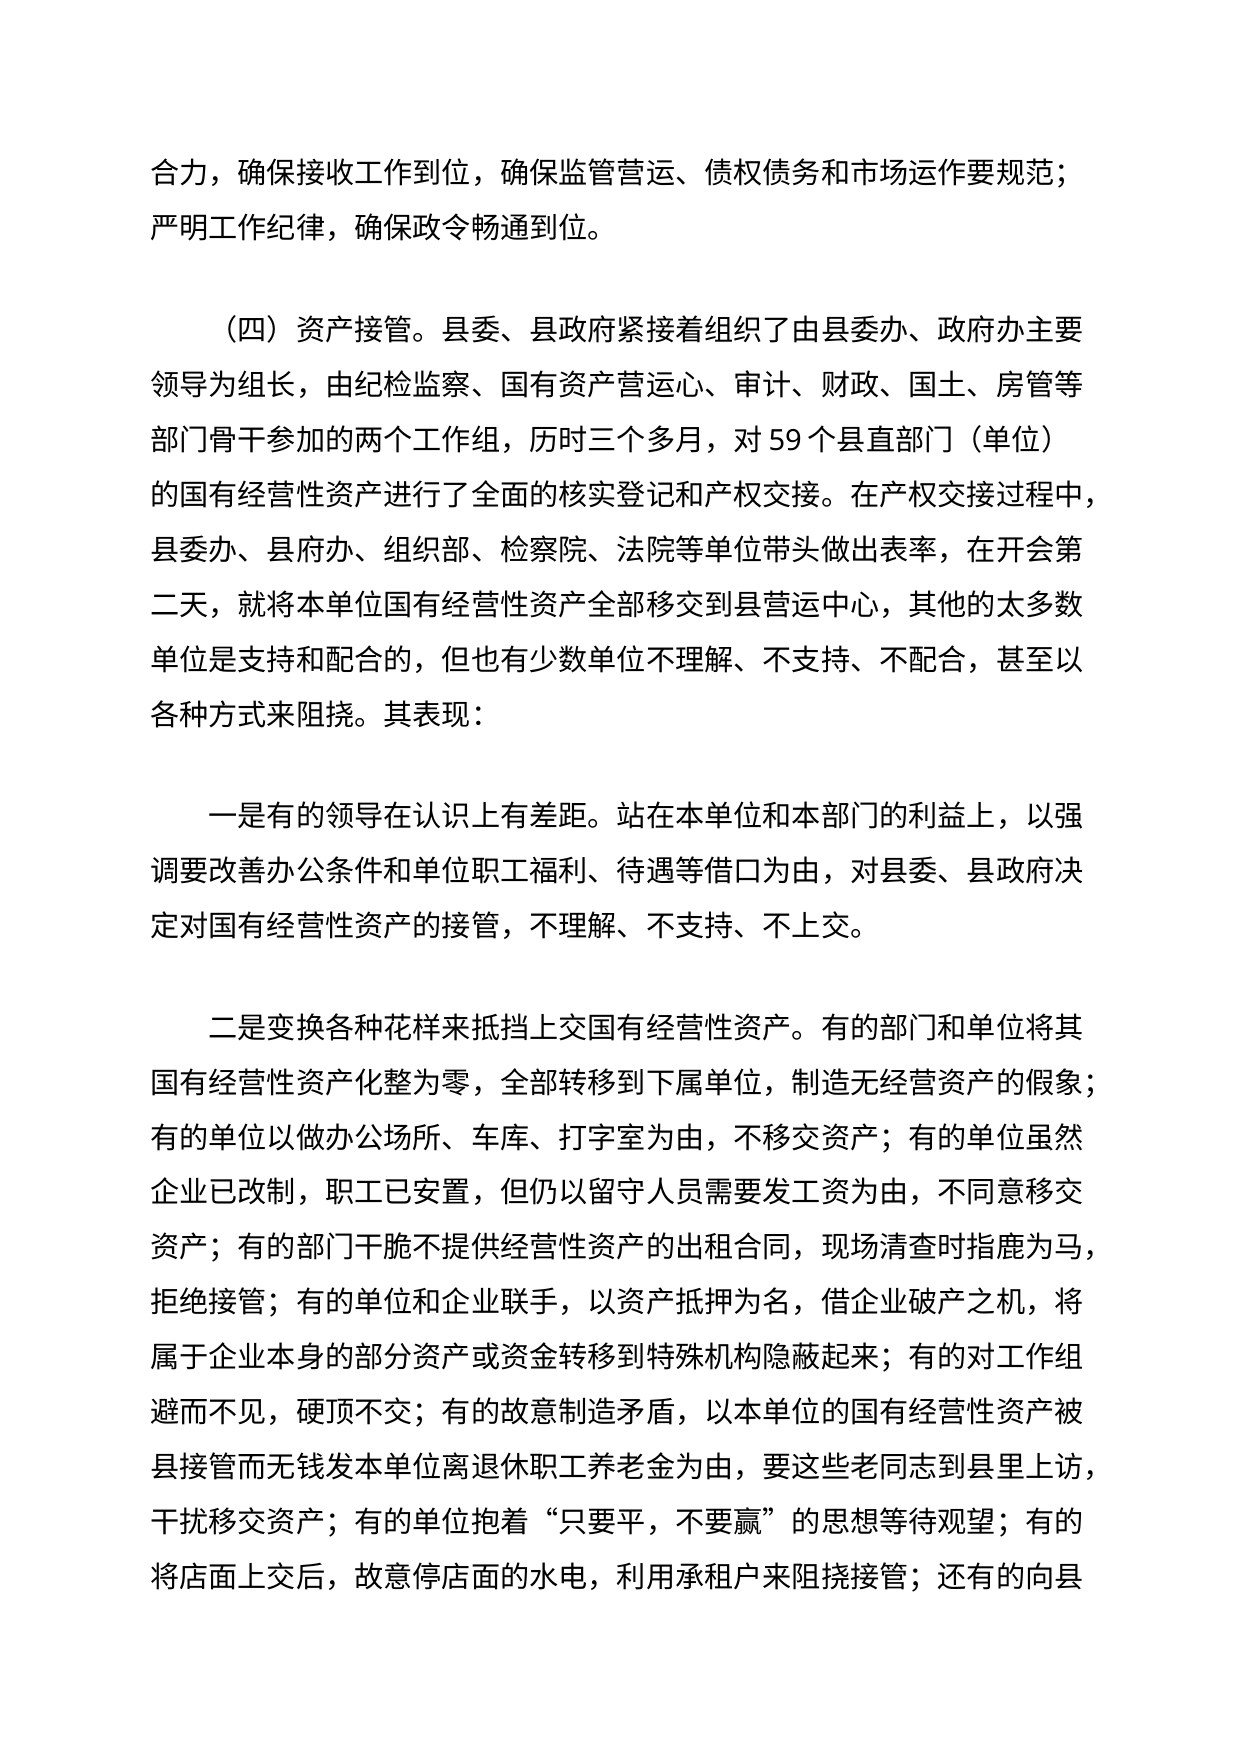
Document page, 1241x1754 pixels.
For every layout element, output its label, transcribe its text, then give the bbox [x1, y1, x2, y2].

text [150, 150, 1090, 247]
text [150, 1004, 1090, 1596]
text （四）资产接管。县委、县政府紧接着组织了由县委办、政府办主要领导为组长，由纪检监察、国有资产营运心、审计、财政、国土、房管等部门骨干参加的两个工作组，历时三个多月，对59个县直部门（单位）的国有经营性资产进行了全面的核实登记和产权交接。在产权交接过程中，县委办、县府办、组织部、检察院、法院等单位带头做出表率，在开会第二天，就将本单位国有经营性资产全部移交到县营运中心，其他的太多数单位是支持和配合的，但也有少数单位不理解、不支持、不配合，甚至以各种方式来阻挠。其表现： [150, 307, 1090, 733]
text 一是有的领导在认识上有差距。站在本单位和本部门的利益上，以强调要改善办公条件和单位职工福利、待遇等借口为由，对县委、县政府决定对国有经营性资产的接管，不理解、不支持、不上交。 [150, 793, 1090, 945]
